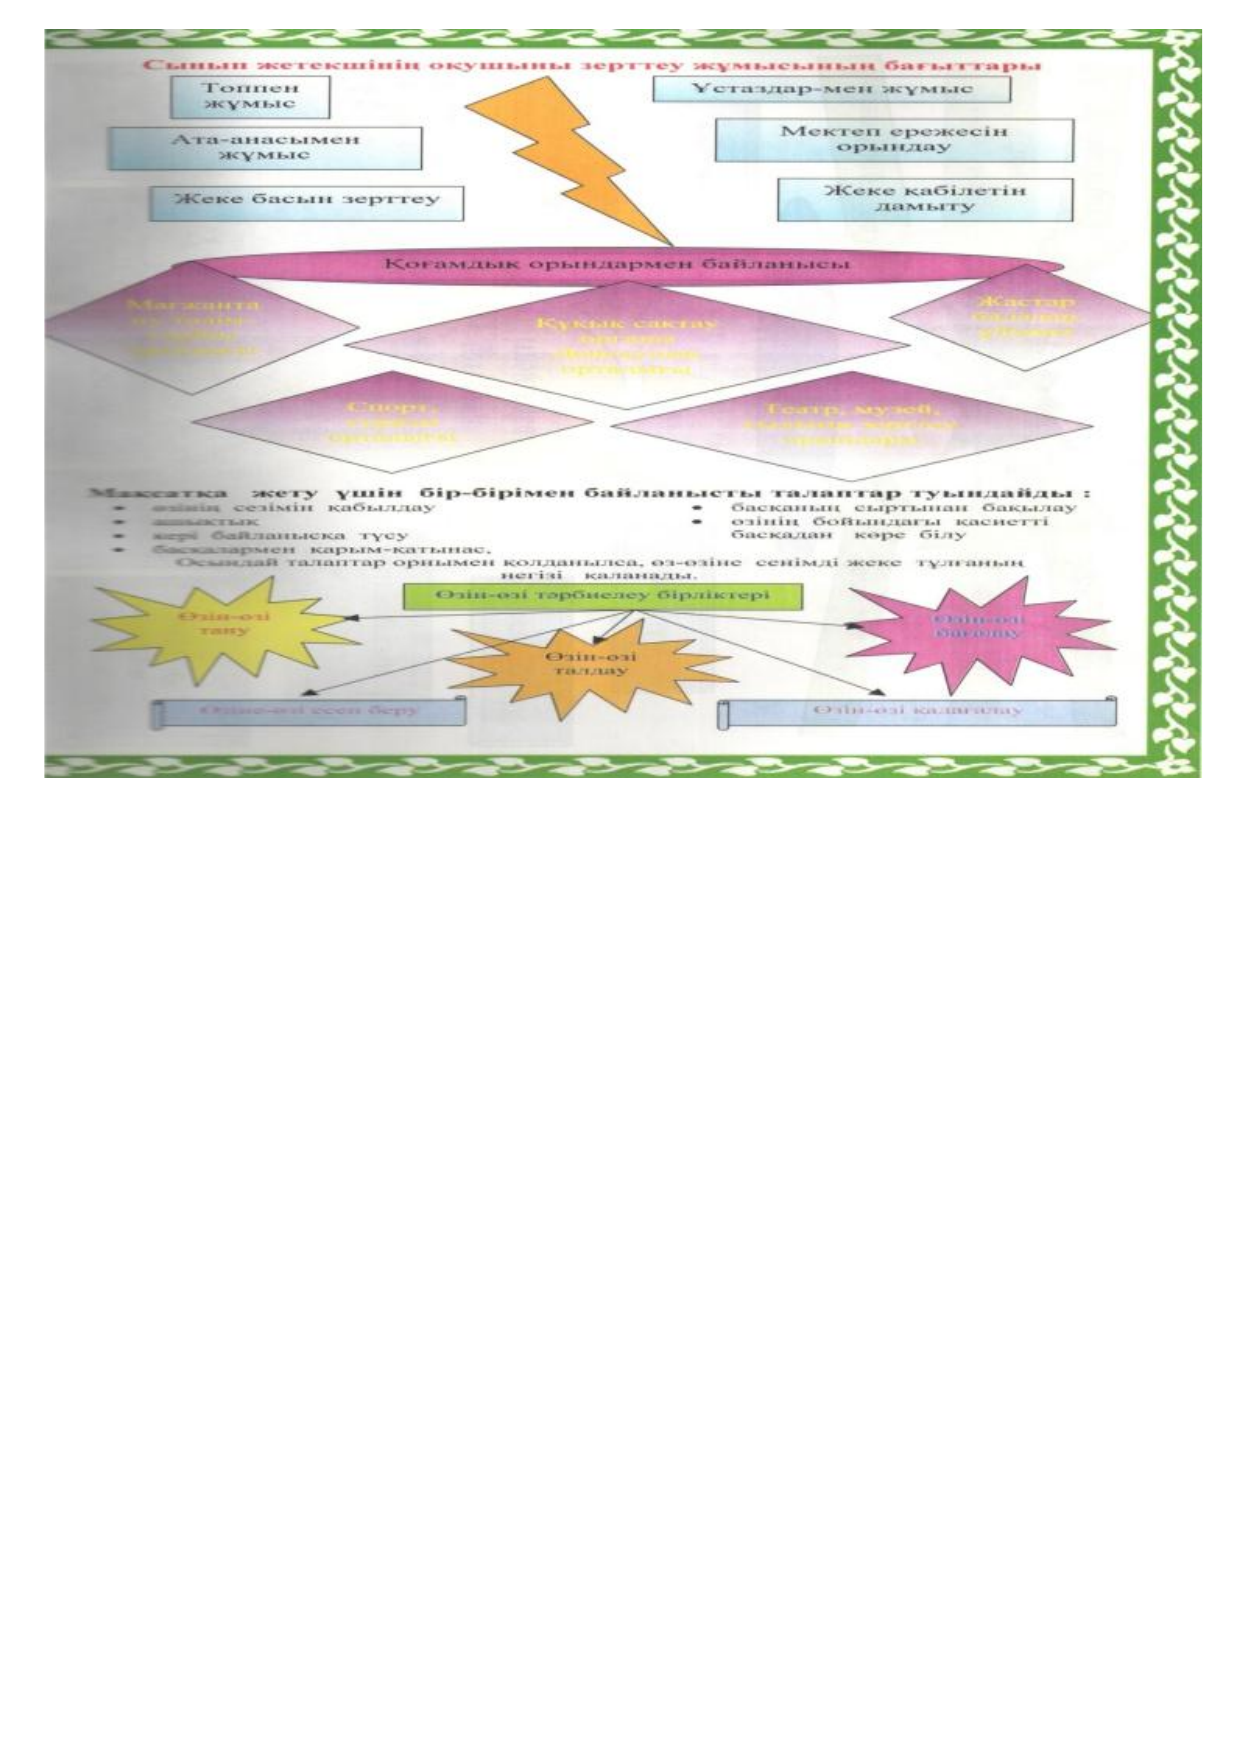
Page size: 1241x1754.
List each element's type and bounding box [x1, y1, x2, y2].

picture [44, 29, 1203, 778]
